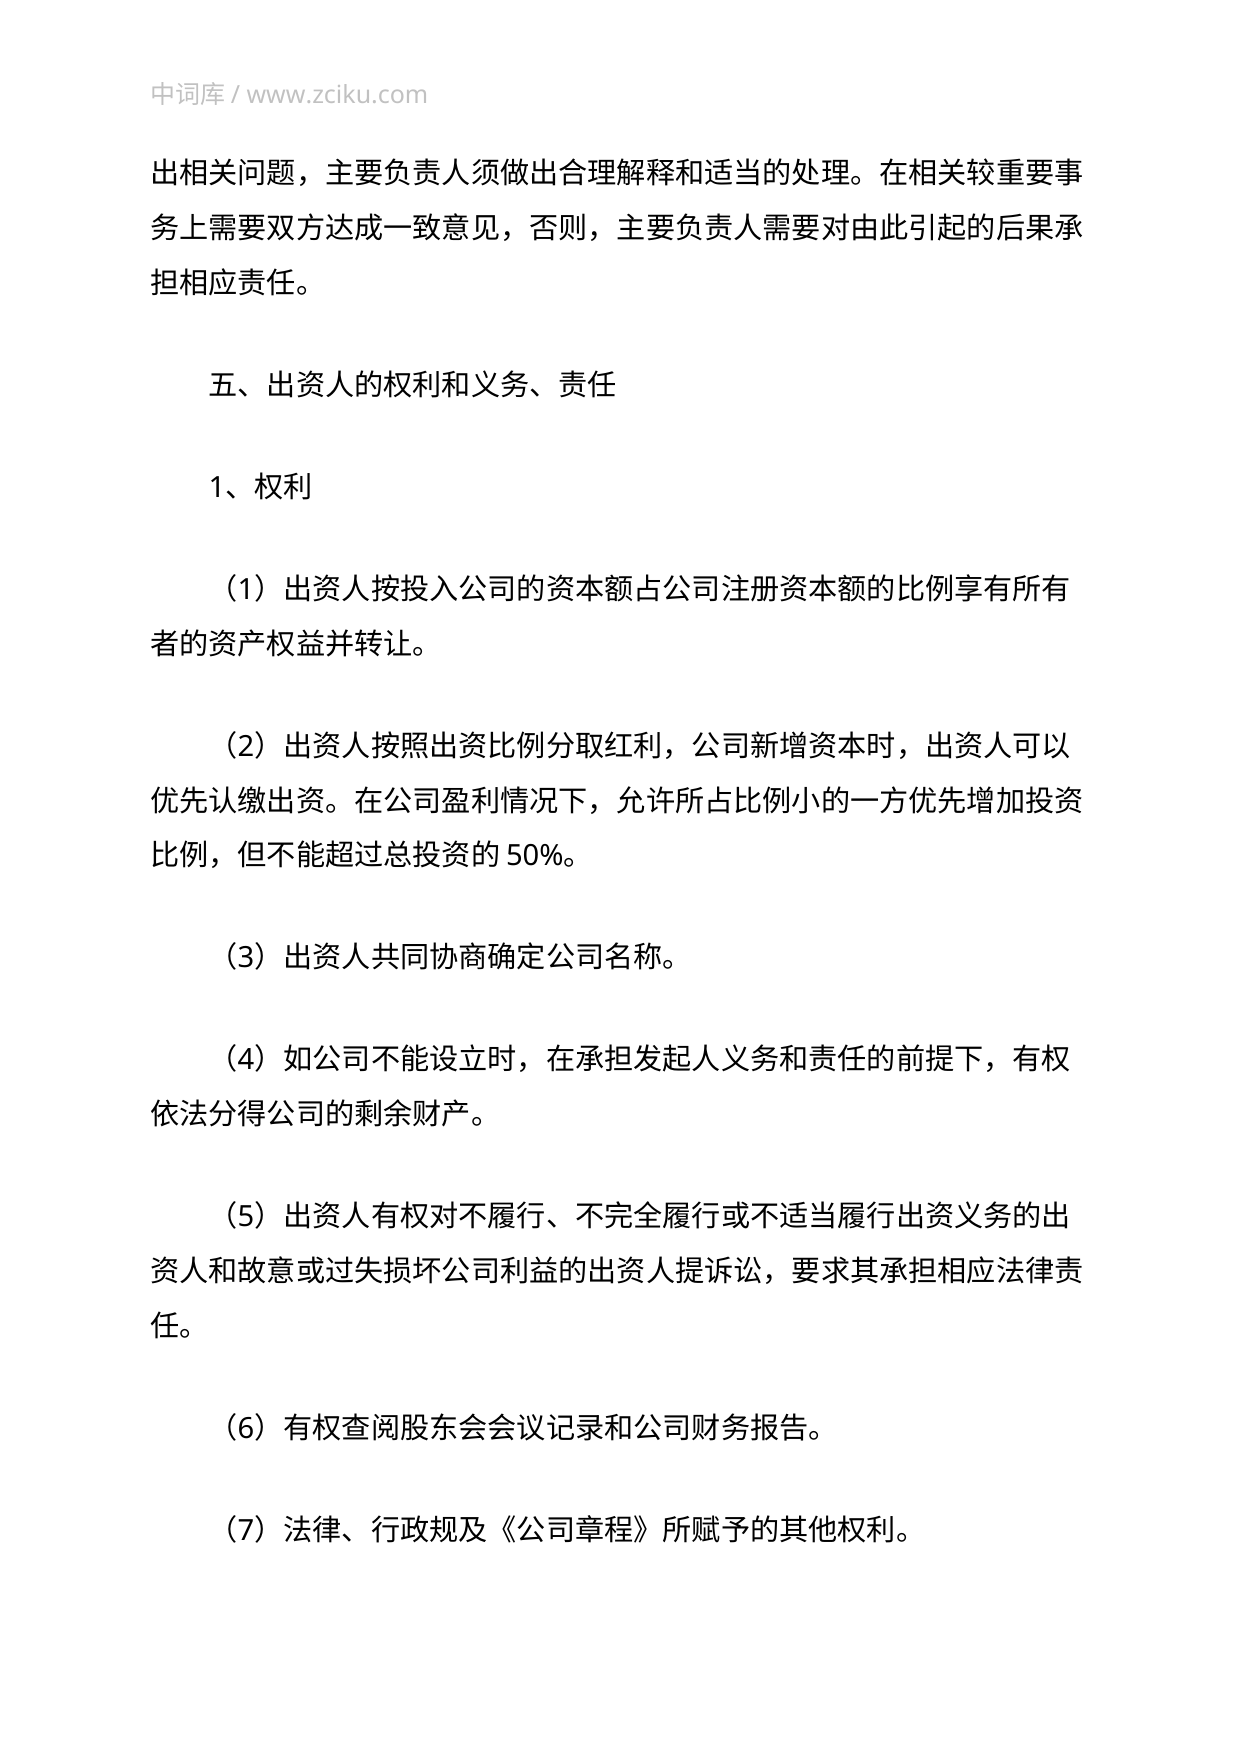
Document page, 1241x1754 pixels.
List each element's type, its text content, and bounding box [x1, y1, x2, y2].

text （1）出资人按投入公司的资本额占公司注册资本额的比例享有所有者的资产权益并转让。 [150, 565, 1090, 663]
text （5）出资人有权对不履行、不完全履行或不适当履行出资义务的出资人和故意或过失损坏公司利益的出资人提诉讼，要求其承担相应法律责任。 [150, 1193, 1090, 1345]
text （2）出资人按照出资比例分取红利，公司新增资本时，出资人可以优先认缴出资。在公司盈利情况下，允许所占比例小的一方优先增加投资比例，但不能超过总投资的50%。 [150, 722, 1090, 874]
text 1、权利 [150, 463, 1090, 506]
text （4）如公司不能设立时，在承担发起人义务和责任的前提下，有权依法分得公司的剩余财产。 [150, 1036, 1090, 1133]
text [150, 150, 1090, 302]
text （3）出资人共同协商确定公司名称。 [150, 934, 1090, 976]
text 五、出资人的权利和义务、责任 [150, 362, 1090, 404]
text （6）有权查阅股东会会议记录和公司财务报告。 [150, 1404, 1090, 1447]
text （7）法律、行政规及《公司章程》所赋予的其他权利。 [150, 1506, 1090, 1549]
